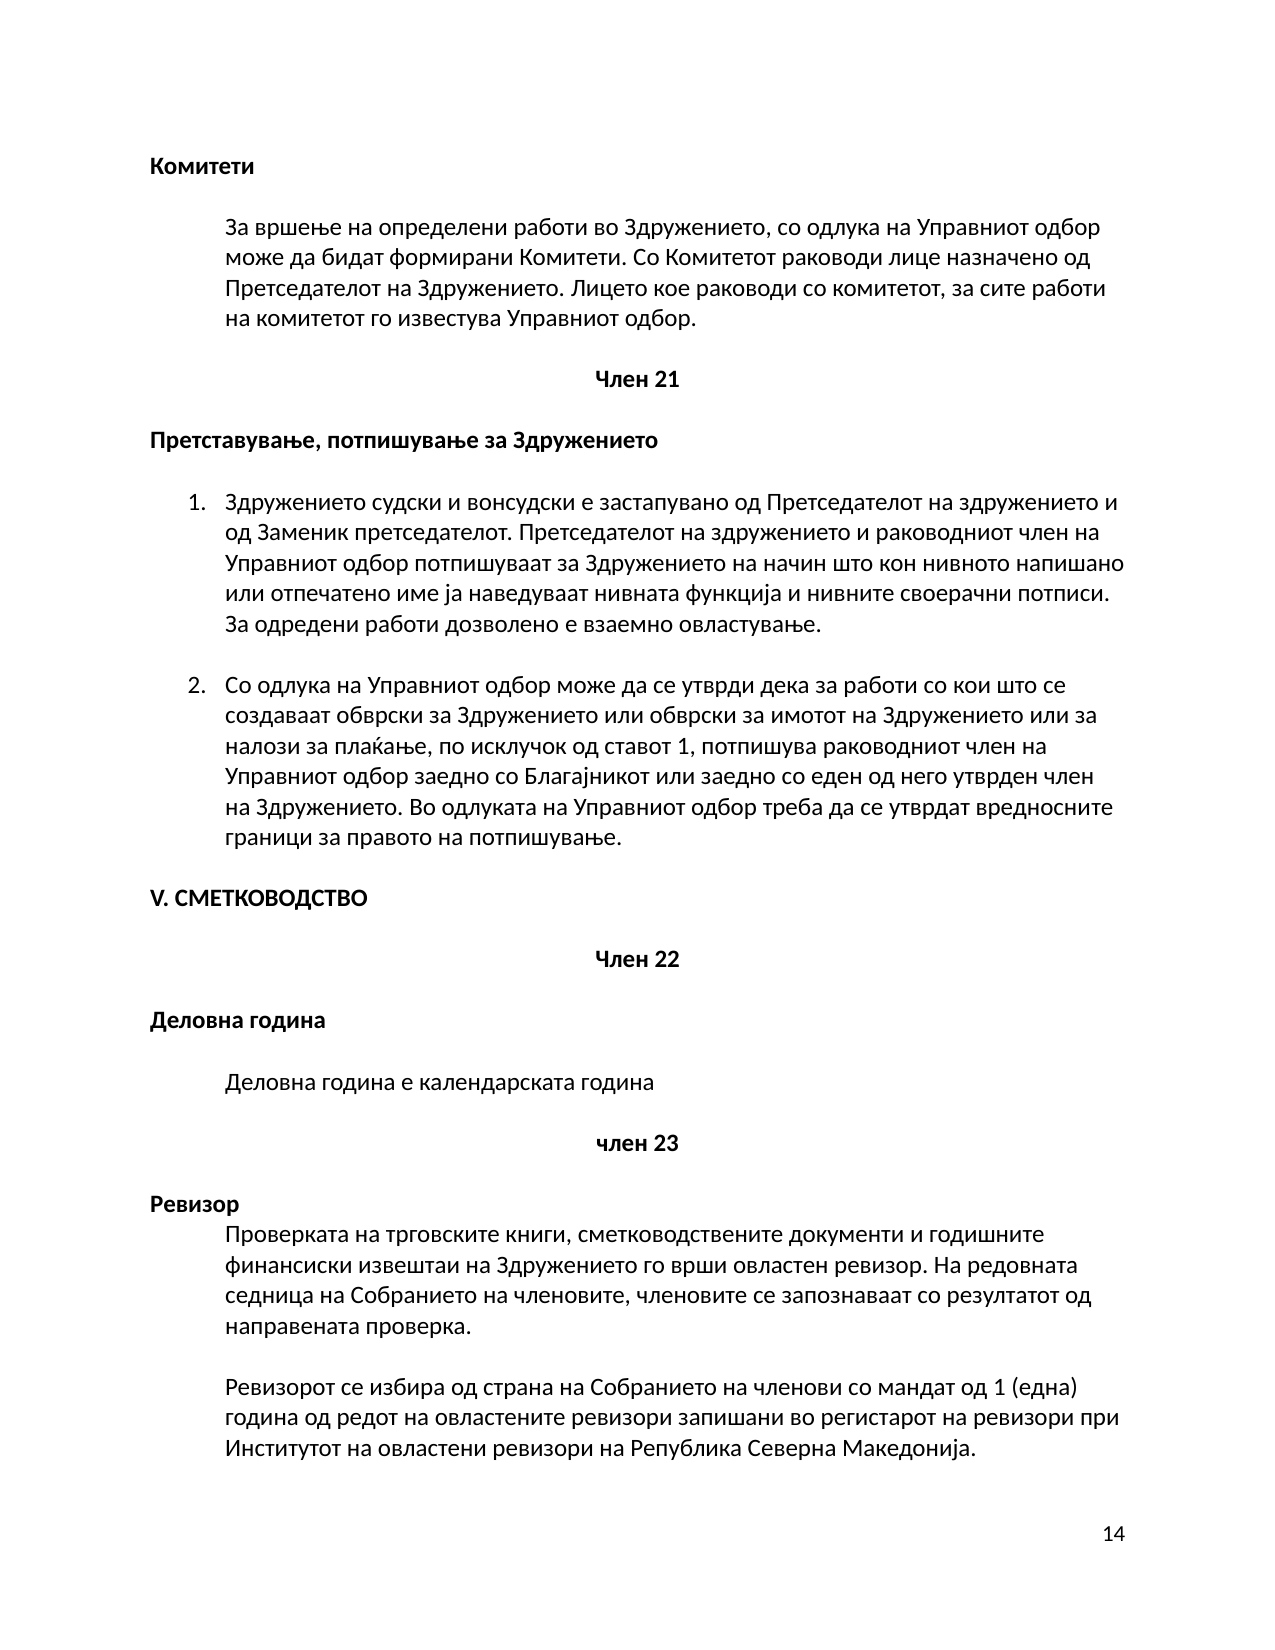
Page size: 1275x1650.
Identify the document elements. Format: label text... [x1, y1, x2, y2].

text Претставување, потпишување за Здружението [150, 425, 1125, 455]
text Ревизорот се избира од страна на Собранието на членови со мандат од 1 (една) година од редот на овластените ревизори запишани во регистарот на ревизори при Институтот на овластени ревизори на Република Северна Македонија. [225, 1371, 1125, 1462]
list Со одлука на Управниот одбор може да се утврди дека за работи со кои што се создаваат обврски за Здружението или обврски за имотот на Здружението или за налози за плаќање, по исклучок од ставот 1, потпишува раководниот член на Управниот одбор заедно со Благајникот или заедно со еден од него утврден член на Здружението. Во одлуката на Управниот одбор треба да се утврдат вредносните граници за правото на потпишување. [187, 669, 1125, 852]
text Деловна година е календарската година [150, 1066, 1125, 1096]
text Член 22 [150, 943, 1125, 974]
text член 23 [150, 1127, 1125, 1157]
text Член 21 [150, 364, 1125, 394]
text Комитети [150, 150, 1125, 181]
text V. СМЕТКОВОДСТВО [150, 882, 1125, 913]
text Ревизор [150, 1188, 1125, 1218]
list Здружението судски и вонсудски е застапувано од Претседателот на здружението и од Заменик претседателот. Претседателот на здружението и раководниот член на Управниот одбор потпишуваат за Здружението на начин што кон нивното напишано или отпечатено име ја наведуваат нивната функција и нивните своерачни потписи. За одредени работи дозволено е взаемно овластување. [187, 486, 1125, 638]
text За вршење на определени работи во Здружението, со одлука на Управниот одбор може да бидат формирани Комитети. Со Комитетот раководи лице назначено од Претседателот на Здружението. Лицето кое раководи со комитетот, за сите работи на комитетот го известува Управниот одбор. [225, 211, 1125, 333]
text Деловна година [150, 1004, 1125, 1035]
text Проверката на трговските книги, сметководствените документи и годишните финансиски извештаи на Здружението го врши овластен ревизор. На редовната седница на Собранието на членовите, членовите се запознаваат со резултатот од направената проверка. [225, 1218, 1125, 1340]
